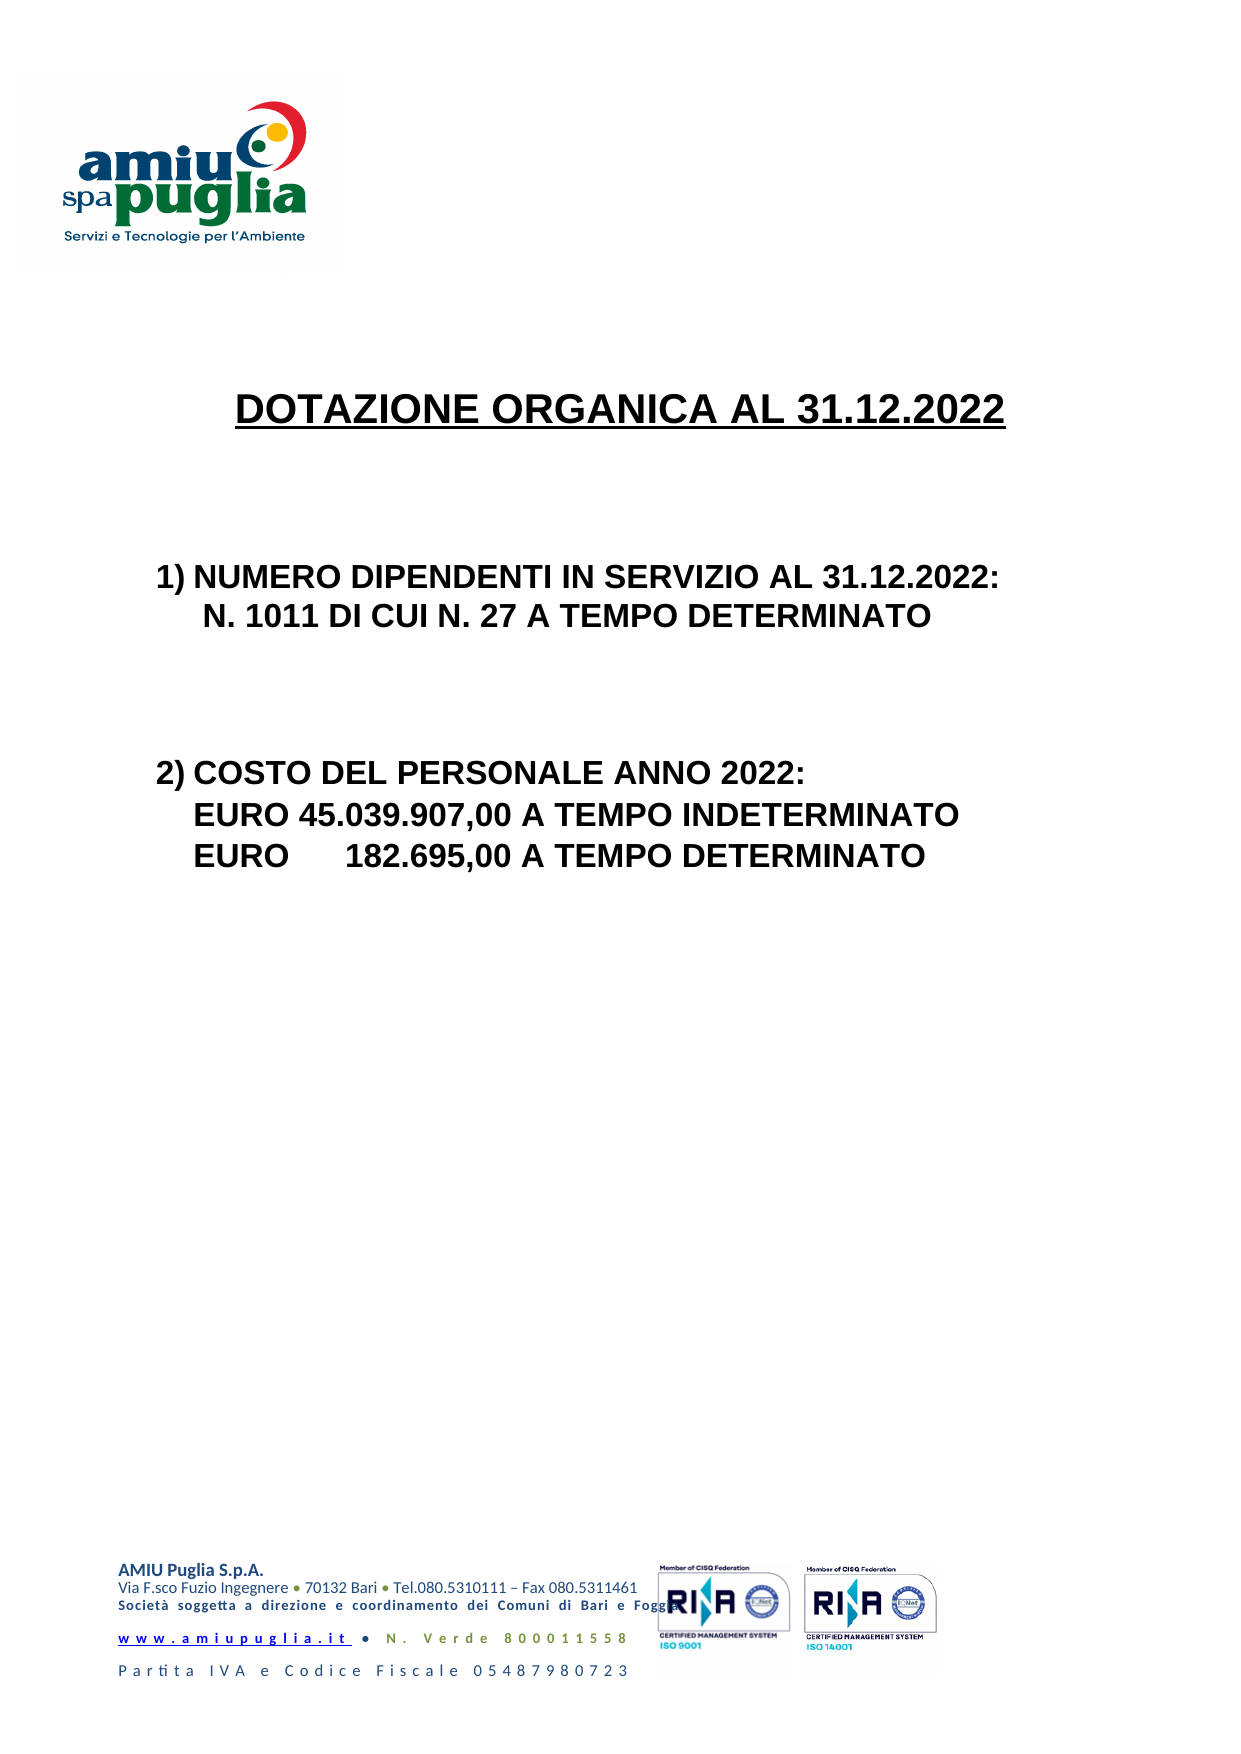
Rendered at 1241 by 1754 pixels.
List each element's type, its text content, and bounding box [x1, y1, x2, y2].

text DOTAZIONE ORGANICA AL 31.12.2022 [118, 385, 1122, 433]
list N. 1011 DI CUI N. 27 A TEMPO DETERMINATO [193, 596, 1122, 634]
picture [802, 1565, 938, 1675]
picture [656, 1564, 792, 1674]
list NUMERO DIPENDENTI IN SERVIZIO AL 31.12.2022: [156, 557, 1122, 596]
list EURO 45.039.907,00 A TEMPO INDETERMINATO [193, 794, 1063, 833]
list COSTO DEL PERSONALE ANNO 2022: [156, 753, 1063, 792]
list EURO 182.695,00 A TEMPO DETERMINATO [193, 836, 1063, 874]
